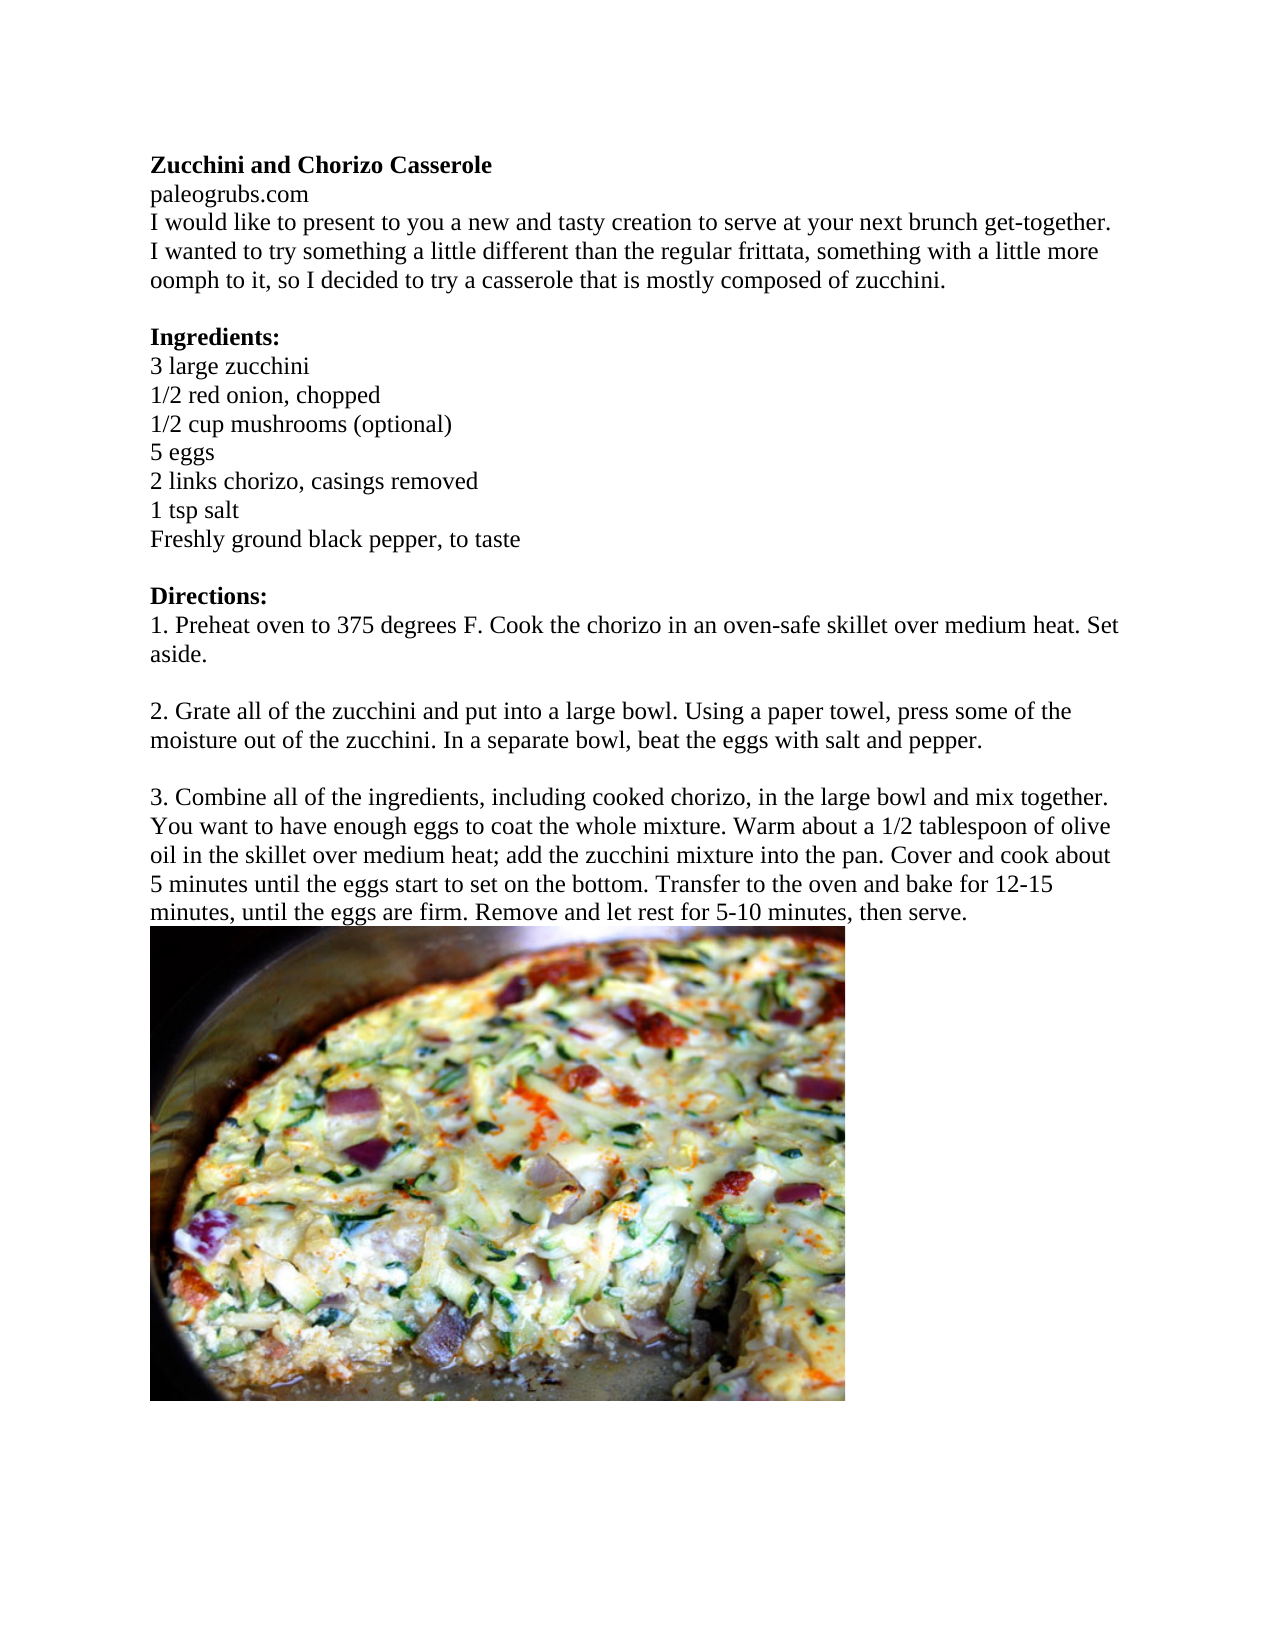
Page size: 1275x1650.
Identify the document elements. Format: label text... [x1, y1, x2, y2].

text 3. Combine all of the ingredients, including cooked chorizo, in the large bowl and mix together. You want to have enough eggs to coat the whole mixture. Warm about a 1/2 tablespoon of olive oil in the skillet over medium heat; add the zucchini mixture into the pan. Cover and cook about 5 minutes until the eggs start to set on the bottom. Transfer to the oven and bake for 12-15 minutes, until the eggs are firm. Remove and let rest for 5-10 minutes, then serve. [150, 782, 1125, 926]
text 1. Preheat oven to 375 degrees F. Cook the chorizo in an oven-safe skillet over medium heat. Set aside. [150, 610, 1125, 667]
text Directions: [150, 581, 1125, 610]
text Zucchini and Chorizo Casserole [150, 150, 1125, 179]
text 1/2 red onion, chopped [150, 380, 1125, 409]
text 1/2 cup mushrooms (optional) [150, 409, 1125, 437]
text 1 tsp salt [150, 495, 1125, 524]
text Freshly ground black pepper, to taste [150, 524, 1125, 552]
picture [150, 926, 846, 1401]
text Ingredients: [150, 322, 1125, 351]
text I would like to present to you a new and tasty creation to serve at your next brunch get-together. I wanted to try something a little different than the regular frittata, something with a little more oomph to it, so I decided to try a casserole that is mostly composed of zucchini. [150, 207, 1125, 294]
text 5 eggs [150, 437, 1125, 466]
text 3 large zucchini [150, 351, 1125, 380]
text 2 links chorizo, casings removed [150, 466, 1125, 495]
text paleogrubs.com [150, 179, 1125, 207]
text 2. Grate all of the zucchini and put into a large bowl. Using a paper towel, press some of the moisture out of the zucchini. In a separate bowl, beat the eggs with salt and pepper. [150, 696, 1125, 754]
